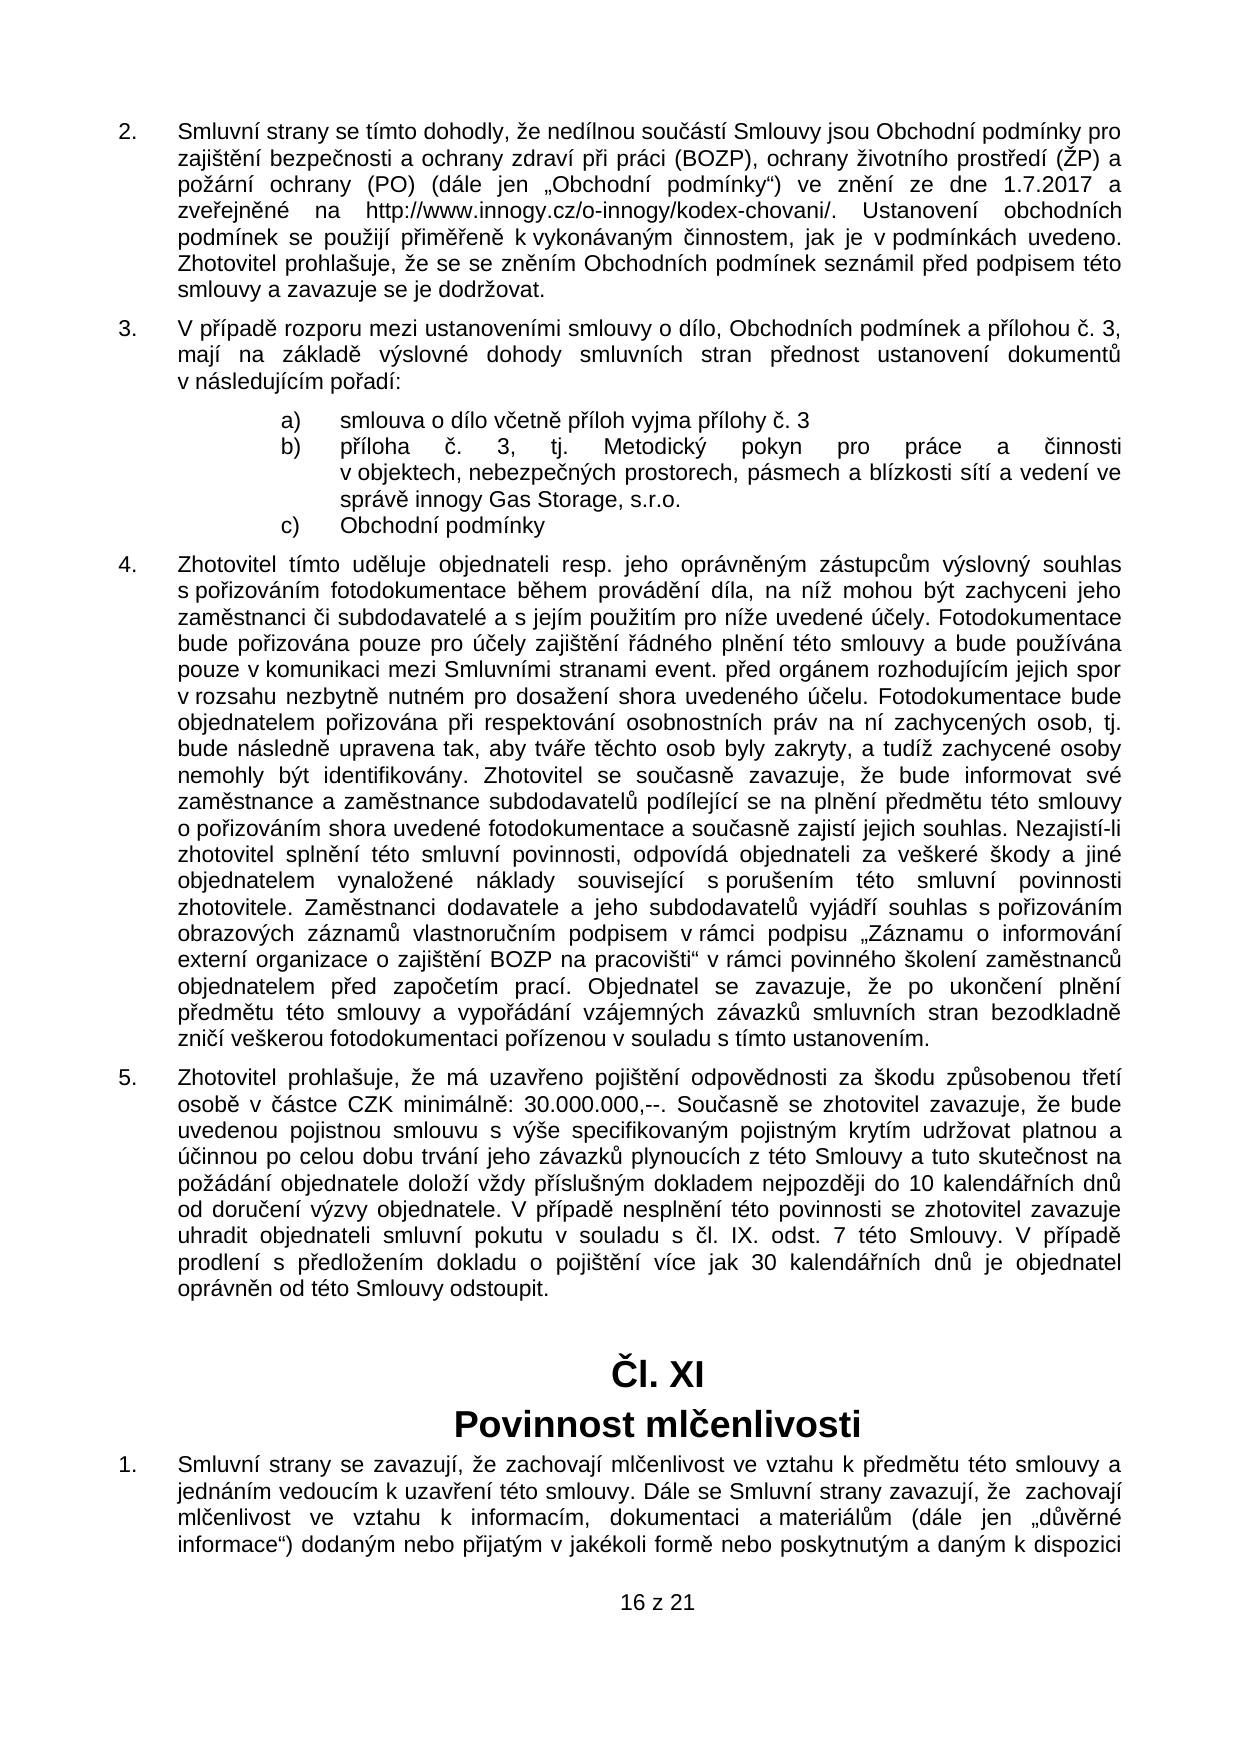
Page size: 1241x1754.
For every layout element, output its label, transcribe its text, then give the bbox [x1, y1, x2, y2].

list Zhotovitel tímto uděluje objednateli resp. jeho oprávněným zástupcům výslovný souhlas s pořizováním fotodokumentace během provádění díla, na níž mohou být zachyceni jeho zaměstnanci či subdodavatelé a s jejím použitím pro níže uvedené účely. Fotodokumentace bude pořizována pouze pro účely zajištění řádného plnění této smlouvy a bude používána pouze v komunikaci mezi Smluvními stranami event. před orgánem rozhodujícím jejich spor v rozsahu nezbytně nutném pro dosažení shora uvedeného účelu. Fotodokumentace bude objednatelem pořizována při respektování osobnostních práv na ní zachycených osob, tj. bude následně upravena tak, aby tváře těchto osob byly zakryty, a tudíž zachycené osoby nemohly být identifikovány. Zhotovitel se současně zavazuje, že bude informovat své zaměstnance a zaměstnance subdodavatelů podílející se na plnění předmětu této smlouvy o pořizováním shora uvedené fotodokumentace a současně zajistí jejich souhlas. Nezajistí-li zhotovitel splnění této smluvní povinnosti, odpovídá objednateli za veškeré škody a jiné objednatelem vynaložené náklady související s porušením této smluvní povinnosti zhotovitele. Zaměstnanci dodavatele a jeho subdodavatelů vyjádří souhlas s pořizováním obrazových záznamů vlastnoručním podpisem v rámci podpisu „Záznamu o informování externí organizace o zajištění BOZP na pracovišti“ v rámci povinného školení zaměstnanců objednatelem před započetím prací. Objednatel se zavazuje, že po ukončení plnění předmětu této smlouvy a vypořádání vzájemných závazků smluvních stran bezodkladně zničí veškerou fotodokumentaci pořízenou v souladu s tímto ustanovením. [118, 551, 1122, 1052]
list příloha č. 3, tj. Metodický pokyn pro práce a činnosti v objektech, nebezpečných prostorech, pásmech a blízkosti sítí a vedení ve správě innogy Gas Storage, s.r.o. [281, 433, 1122, 512]
list V případě rozporu mezi ustanoveními smlouvy o dílo, Obchodních podmínek a přílohou č. 3, mají na základě výslovné dohody smluvních stran přednost ustanovení dokumentů v následujícím pořadí: [118, 315, 1122, 394]
list Obchodní podmínky [281, 512, 1122, 538]
list smlouva o dílo včetně příloh vyjma přílohy č. 3 [281, 407, 1122, 433]
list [118, 1451, 1122, 1557]
list Zhotovitel prohlašuje, že má uzavřeno pojištění odpovědnosti za škodu způsobenou třetí osobě v částce CZK minimálně: 30.000.000,--. Současně se zhotovitel zavazuje, že bude uvedenou pojistnou smlouvu s výše specifikovaným pojistným krytím udržovat platnou a účinnou po celou dobu trvání jeho závazků plynoucích z této Smlouvy a tuto skutečnost na požádání objednatele doloží vždy příslušným dokladem nejpozději do 10 kalendářních dnů od doručení výzvy objednatele. V případě nesplnění této povinnosti se zhotovitel zavazuje uhradit objednateli smluvní pokutu v souladu s čl. IX. odst. 7 této Smlouvy. V případě prodlení s předložením dokladu o pojištění více jak 30 kalendářních dnů je objednatel oprávněn od této Smlouvy odstoupit. [118, 1064, 1122, 1301]
text Povinnost mlčenlivosti [193, 1402, 1122, 1445]
text Čl. XI [193, 1353, 1122, 1396]
list Smluvní strany se tímto dohodly, že nedílnou součástí Smlouvy jsou Obchodní podmínky pro zajištění bezpečnosti a ochrany zdraví při práci (BOZP), ochrany životního prostředí (ŽP) a požární ochrany (PO) (dále jen „Obchodní podmínky“) ve znění ze dne 1.7.2017 a zveřejněné na http://www.innogy.cz/o-innogy/kodex-chovani/. Ustanovení obchodních podmínek se použijí přiměřeně k vykonávaným činnostem, jak je v podmínkách uvedeno. Zhotovitel prohlašuje, že se se zněním Obchodních podmínek seznámil před podpisem této smlouvy a zavazuje se je dodržovat. [118, 118, 1122, 303]
